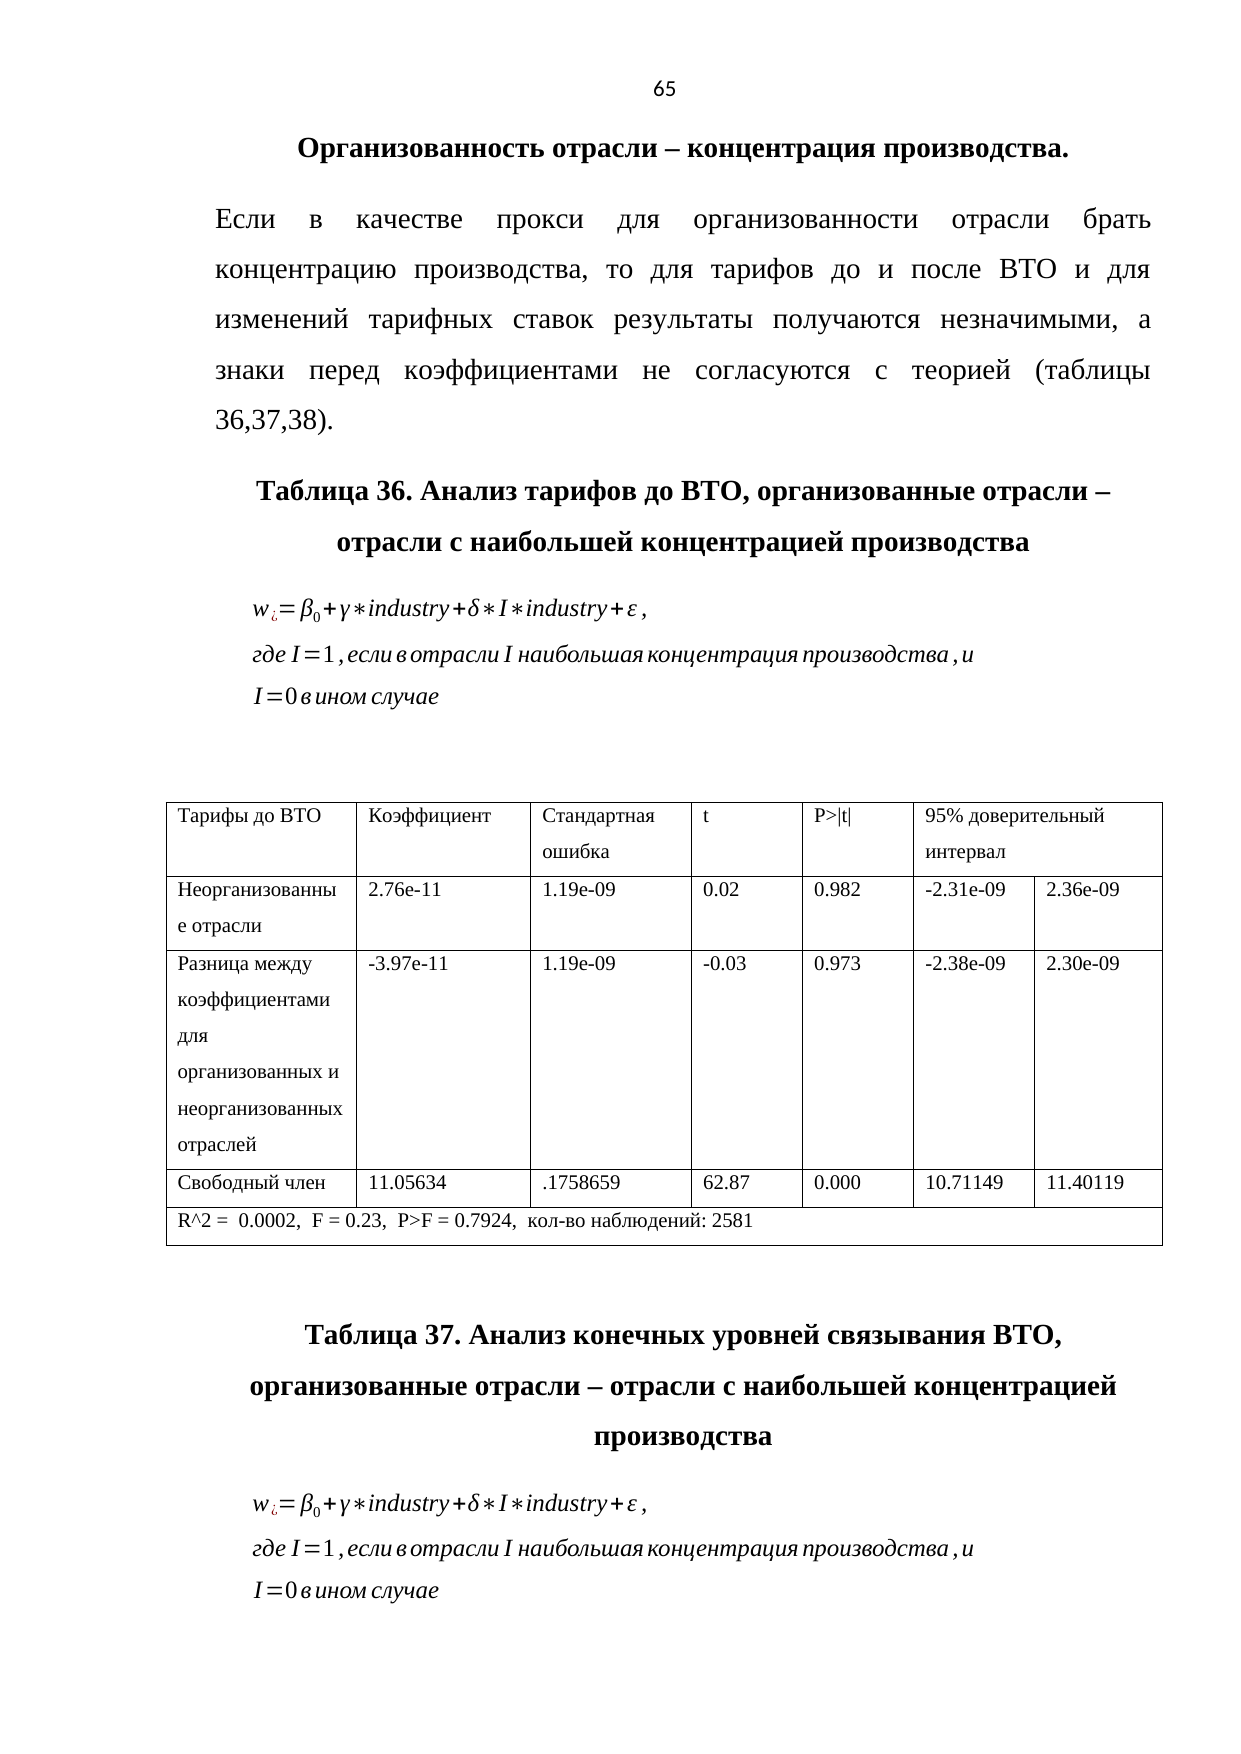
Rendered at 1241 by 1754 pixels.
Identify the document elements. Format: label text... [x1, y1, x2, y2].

text Если в качестве прокси для организованности отрасли брать концентрацию производства, то для тарифов до и после ВТО и для изменений тарифных ставок результаты получаются незначимыми, а знаки перед коэффициентами не согласуются с теорией (таблицы 36,37,38). [215, 201, 1152, 436]
table_cell .1758659 [531, 1170, 691, 1207]
table_header Тарифы до ВТО [167, 803, 356, 876]
table_cell 0.982 [803, 877, 913, 950]
text Таблица 37. Анализ конечных уровней связывания ВТО, организованные отрасли – отрасли с наибольшей концентрацией производства [215, 1317, 1152, 1452]
table_cell 1.19e-09 [531, 951, 691, 1169]
table_cell Свободный член [167, 1170, 356, 1207]
text Организованность отрасли – концентрация производства. [215, 130, 1152, 163]
table_header P>|t| [803, 803, 913, 876]
table_header 95% доверительный интервал [914, 803, 1162, 876]
table_cell 10.71149 [914, 1170, 1034, 1207]
table_cell 2.36e-09 [1035, 877, 1162, 950]
table_cell 11.05634 [357, 1170, 530, 1207]
table_cell -2.38e-09 [914, 951, 1034, 1169]
table_cell 0.000 [803, 1170, 913, 1207]
table_header Коэффициент [357, 803, 530, 876]
table_cell Разница между коэффициентами для организованных и неорганизованных отраслей [167, 951, 356, 1169]
text Таблица 36. Анализ тарифов до ВТО, организованные отрасли – отрасли с наибольшей концентрацией производства [215, 473, 1152, 557]
table_cell R^2 = 0.0002, F = 0.23, P>F = 0.7924, кол-во наблюдений: 2581 [167, 1208, 1162, 1245]
table_cell 62.87 [692, 1170, 802, 1207]
table_cell Неорганизованные отрасли [167, 877, 356, 950]
table_header t [692, 803, 802, 876]
table_cell -3.97e-11 [357, 951, 530, 1169]
table_cell 0.02 [692, 877, 802, 950]
table_cell -2.31e-09 [914, 877, 1034, 950]
table_cell 0.973 [803, 951, 913, 1169]
table_cell 11.40119 [1035, 1170, 1162, 1207]
table_cell 2.30e-09 [1035, 951, 1162, 1169]
table_header Стандартная ошибка [531, 803, 691, 876]
table_cell 2.76e-11 [357, 877, 530, 950]
table_cell 1.19e-09 [531, 877, 691, 950]
table_cell -0.03 [692, 951, 802, 1169]
